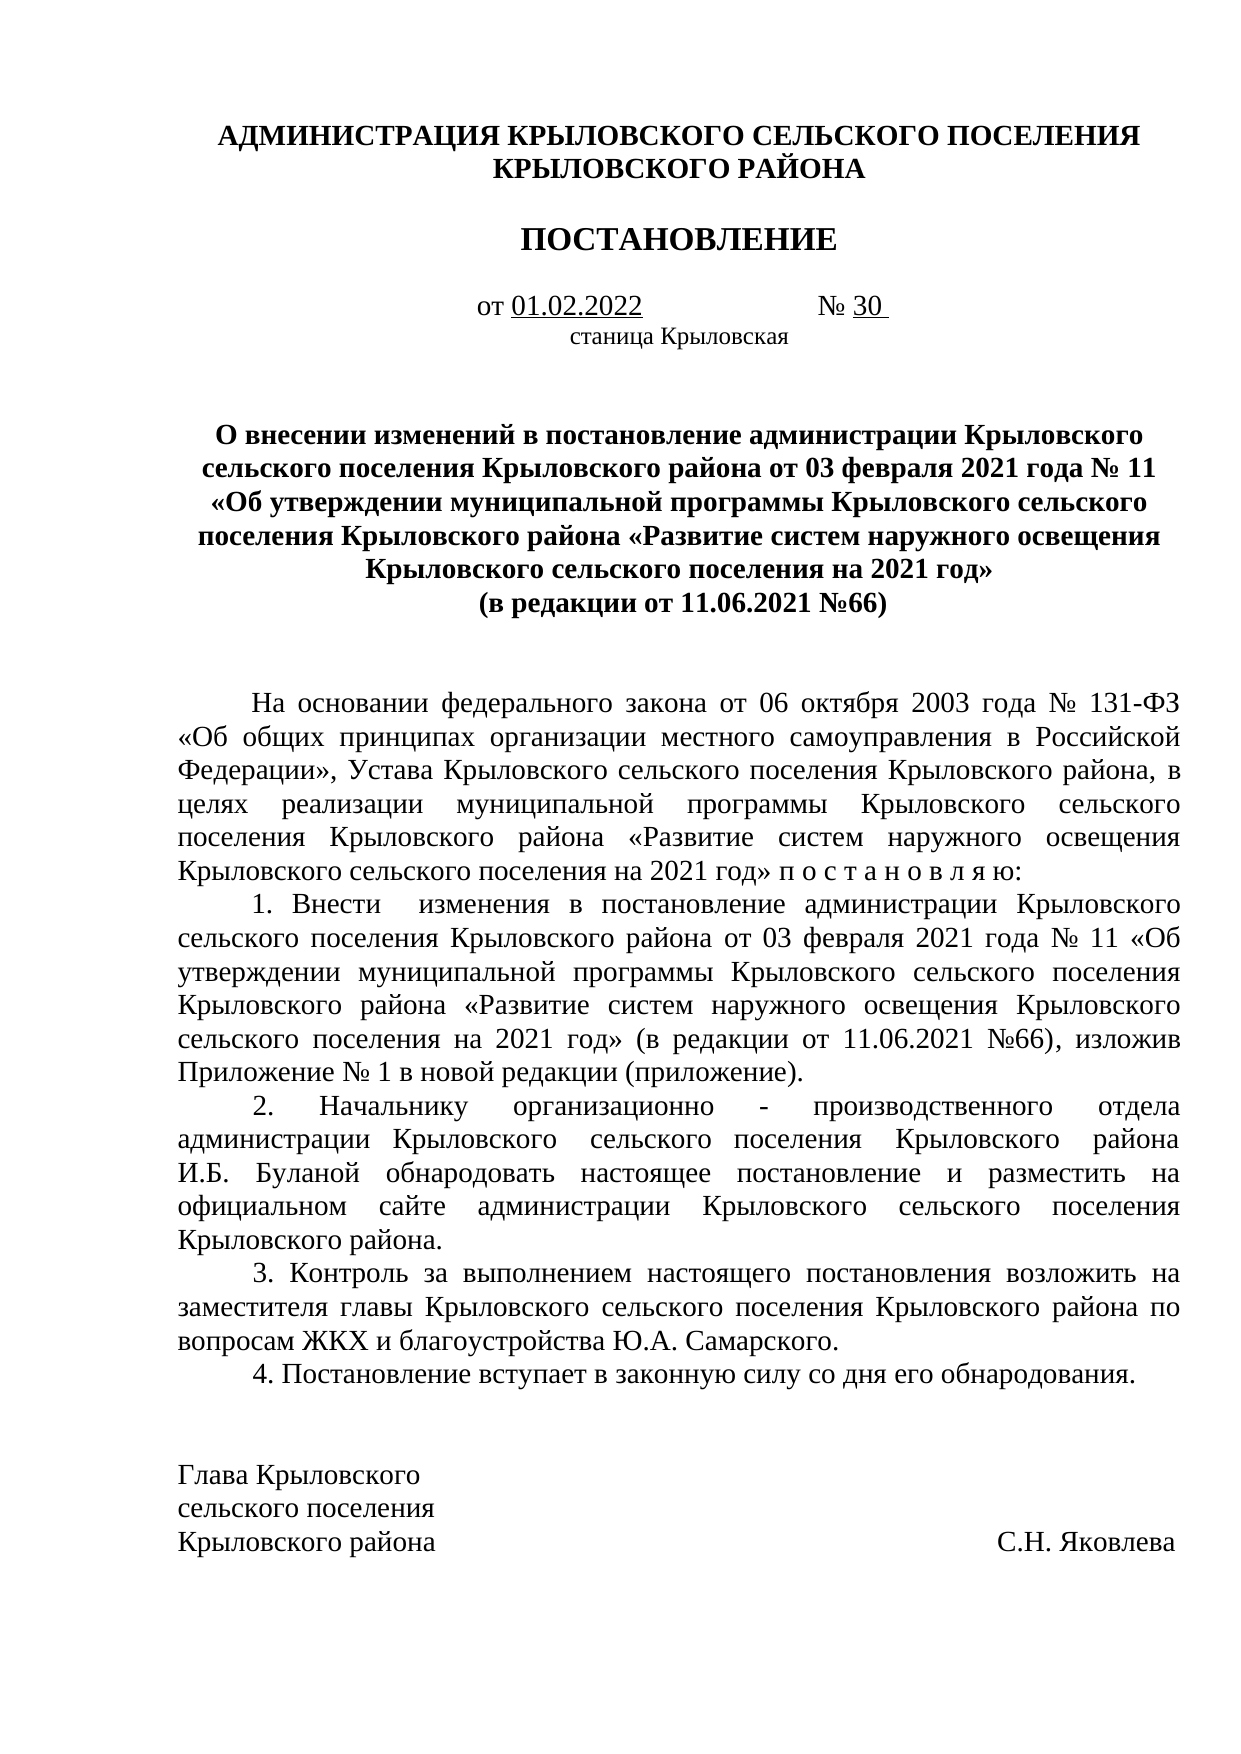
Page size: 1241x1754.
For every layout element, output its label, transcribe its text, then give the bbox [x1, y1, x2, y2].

text КРЫЛОВСКОГО РАЙОНА [177, 152, 1181, 185]
text 2. Начальнику организационно - производственного отдела администрации Крыловского сельского поселения Крыловского района И.Б. Буланой обнародовать настоящее постановление и разместить на официальном сайте администрации Крыловского сельского поселения Крыловского района. [177, 1088, 1181, 1256]
text 1. Внести изменения в постановление администрации Крыловского сельского поселения Крыловского района от 03 февраля 2021 года № 11 «Об утверждении муниципальной программы Крыловского сельского поселения Крыловского района «Развитие систем наружного освещения Крыловского сельского поселения на 2021 год» (в редакции от 11.06.2021 №66), изложив Приложение № 1 в новой редакции (приложение). [177, 887, 1181, 1088]
text О внесении изменений в постановление администрации Крыловского сельского поселения Крыловского района от 03 февраля 2021 года № 11 «Об утверждении муниципальной программы Крыловского сельского поселения Крыловского района «Развитие систем наружного освещения Крыловского сельского поселения на 2021 год» [177, 417, 1181, 585]
list сельского поселения [177, 1490, 1181, 1524]
text (в редакции от 11.06.2021 №66) [177, 585, 1181, 618]
text АДМИНИСТРАЦИЯ КРЫЛОВСКОГО СЕЛЬСКОГО ПОСЕЛЕНИЯ [177, 118, 1181, 152]
subtitle ПОСТАНОВЛЕНИЕ [177, 219, 1181, 257]
text станица Крыловская [177, 321, 1181, 350]
text от 01.02.2022 № 30 [177, 288, 1181, 321]
text 3. Контроль за выполнением настоящего постановления возложить на заместителя главы Крыловского сельского поселения Крыловского района по вопросам ЖКХ и благоустройства Ю.А. Самарского. [177, 1256, 1181, 1356]
text 4. Постановление вступает в законную силу со дня его обнародования. [177, 1356, 1181, 1390]
subtitle На основании федерального закона от 06 октября 2003 года № 131-ФЗ «Об общих принципах организации местного самоуправления в Российской Федерации», Устава Крыловского сельского поселения Крыловского района, в целях реализации муниципальной программы Крыловского сельского поселения Крыловского района «Развитие систем наружного освещения Крыловского сельского поселения на 2021 год» п о с т а н о в л я ю: [177, 685, 1181, 887]
text Крыловского района С.Н. Яковлева [177, 1524, 1181, 1557]
list Глава Крыловского [177, 1457, 1181, 1490]
